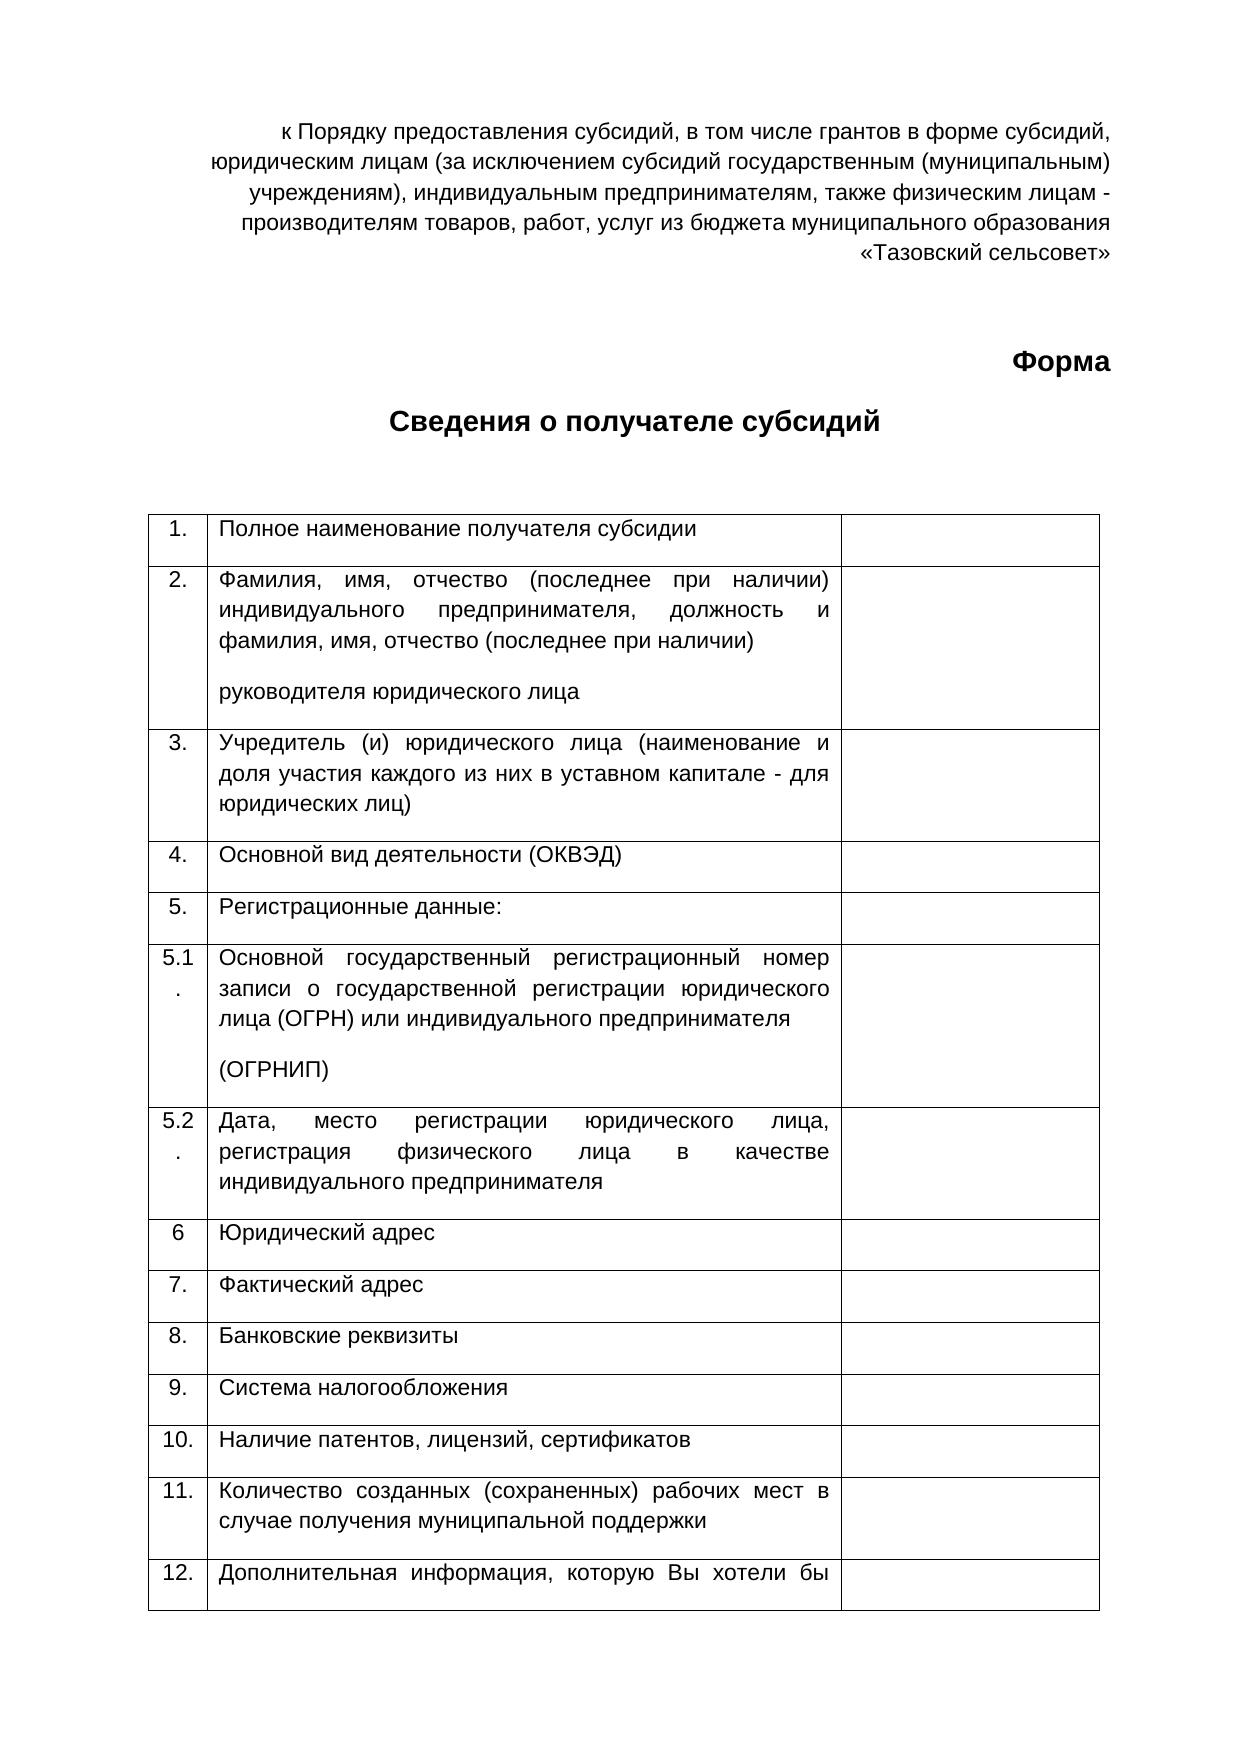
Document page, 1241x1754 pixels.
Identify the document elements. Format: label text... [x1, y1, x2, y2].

table_cell [842, 1375, 1099, 1425]
table_cell [842, 842, 1099, 892]
table_cell Регистрационные данные: [208, 893, 841, 944]
table_cell [842, 730, 1099, 841]
table_header Полное наименование получателя субсидии [208, 515, 841, 566]
table_header 1. [149, 515, 207, 566]
table_header [842, 515, 1099, 566]
table_cell Основной вид деятельности (ОКВЭД) [208, 842, 841, 892]
table_cell [842, 1323, 1099, 1373]
table_cell 6 [149, 1220, 207, 1270]
table_cell [842, 1426, 1099, 1477]
table_cell Дата, место регистрации юридического лица, регистрация физического лица в качестве индивидуального предпринимателя [208, 1108, 841, 1219]
table_cell [842, 1108, 1099, 1219]
table_cell 9. [149, 1375, 207, 1425]
table_cell [842, 1271, 1099, 1322]
table_cell [842, 1220, 1099, 1270]
table_cell Юридический адрес [208, 1220, 841, 1270]
table_cell 7. [149, 1271, 207, 1322]
table_cell [842, 945, 1099, 1107]
text Сведения о получателе субсидий [159, 404, 1110, 437]
table_cell Банковские реквизиты [208, 1323, 841, 1373]
text к Порядку предоставления субсидий, в том числе грантов в форме субсидий, юридическим лицам (за исключением субсидий государственным (муниципальным) учреждениям), индивидуальным предпринимателям, также физическим лицам - производителям товаров, работ, услуг из бюджета муниципального образования «Тазовский сельсовет» [159, 118, 1110, 265]
table_cell 12. [149, 1560, 207, 1610]
table_cell 8. [149, 1323, 207, 1373]
text Форма [630, 344, 1110, 378]
table_cell [842, 1560, 1099, 1610]
table_cell Система налогообложения [208, 1375, 841, 1425]
table_cell [842, 1478, 1099, 1558]
table_cell 11. [149, 1478, 207, 1558]
table_cell 5.1. [149, 945, 207, 1107]
table_cell 5.2. [149, 1108, 207, 1219]
table_cell [842, 567, 1099, 729]
table_cell Учредитель (и) юридического лица (наименование и доля участия каждого из них в уставном капитале - для юридических лиц) [208, 730, 841, 841]
table_cell Фактический адрес [208, 1271, 841, 1322]
table_cell 2. [149, 567, 207, 729]
table_cell Основной государственный регистрационный номер записи о государственной регистрации юридического лица (ОГРН) или индивидуального предпринимателя (ОГРНИП) [208, 945, 841, 1107]
table_cell 3. [149, 730, 207, 841]
table_cell 5. [149, 893, 207, 944]
table_cell Количество созданных (сохраненных) рабочих мест в случае получения муниципальной поддержки [208, 1478, 841, 1558]
table_cell 10. [149, 1426, 207, 1477]
table_cell Наличие патентов, лицензий, сертификатов [208, 1426, 841, 1477]
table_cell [208, 1560, 841, 1610]
table_cell 4. [149, 842, 207, 892]
table_cell [842, 893, 1099, 944]
table_cell Фамилия, имя, отчество (последнее при наличии) индивидуального предпринимателя, должность и фамилия, имя, отчество (последнее при наличии) руководителя юридического лица [208, 567, 841, 729]
